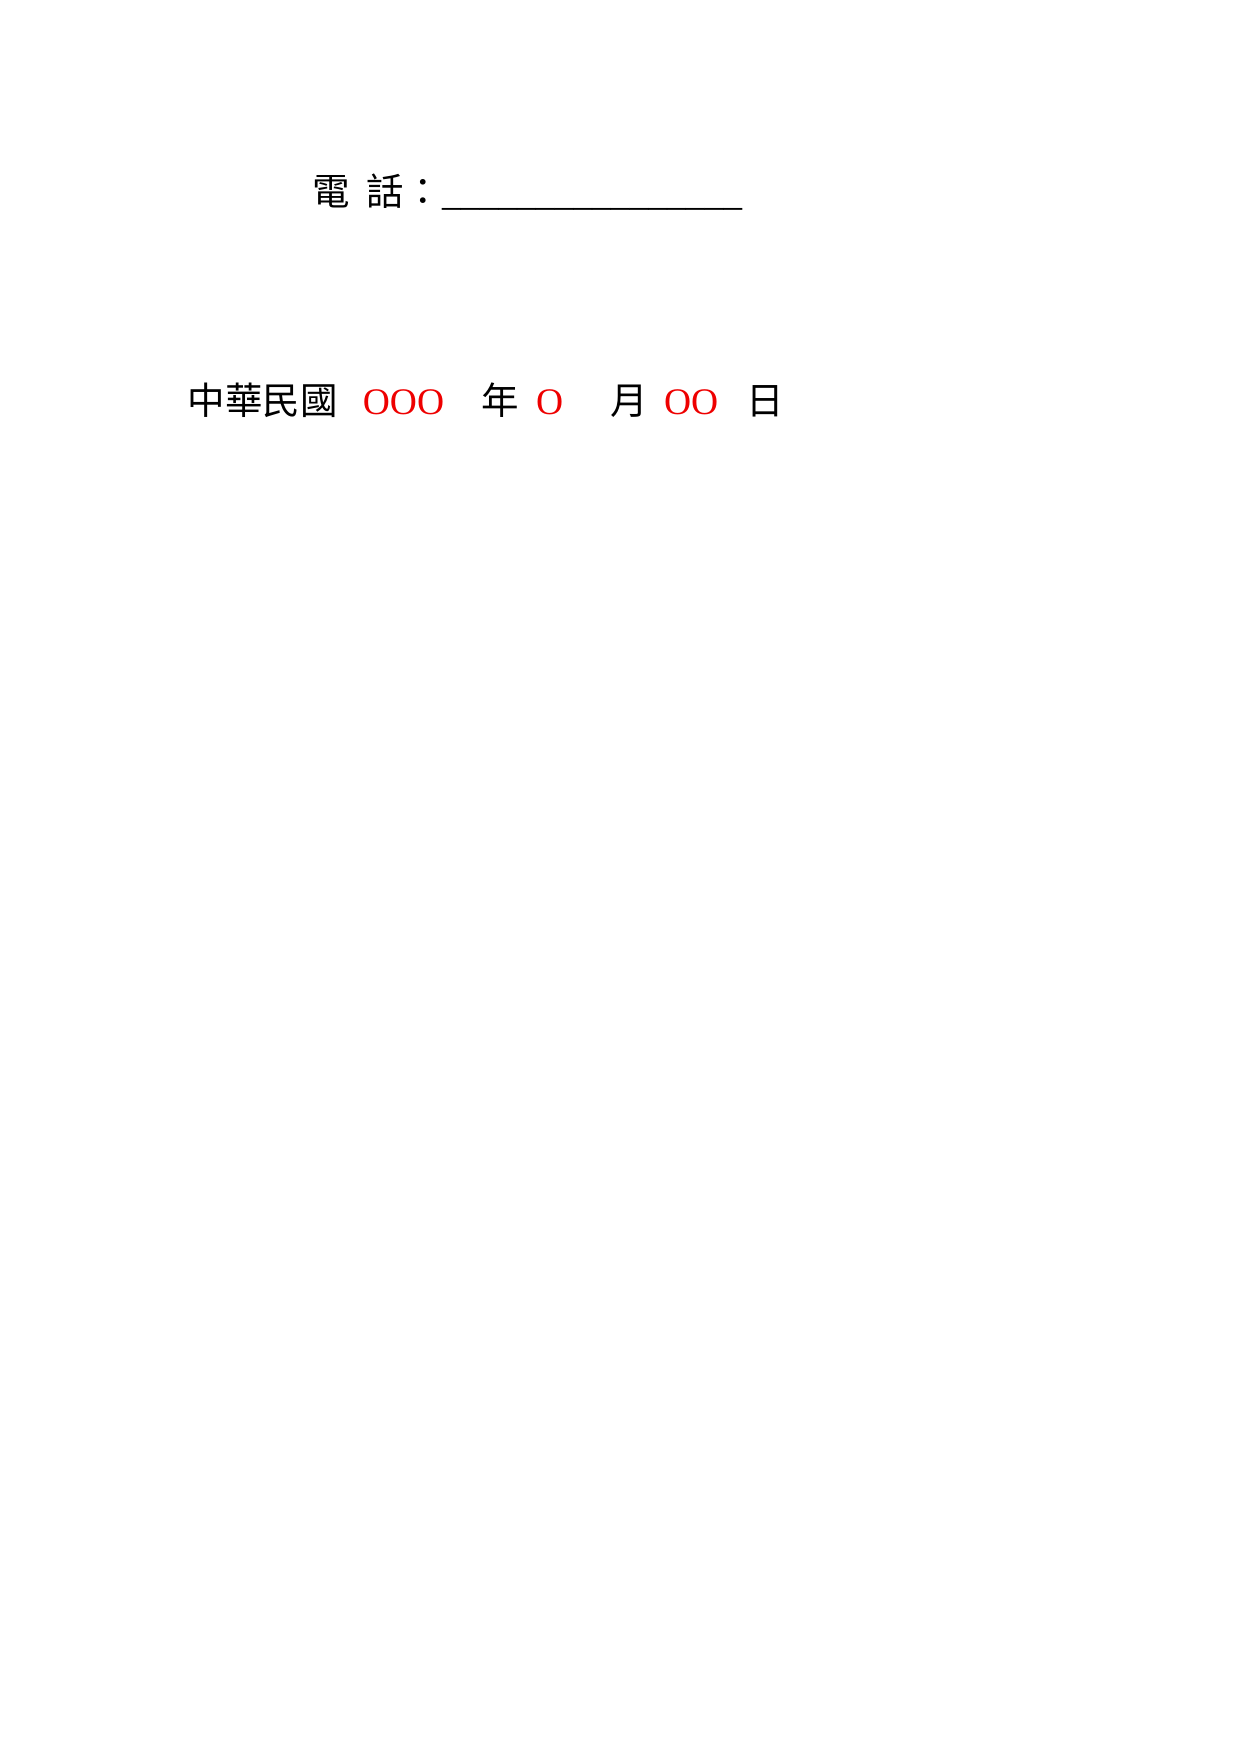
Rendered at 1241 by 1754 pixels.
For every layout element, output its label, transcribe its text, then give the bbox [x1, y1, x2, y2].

text 中華民國 OOO 年 O 月 OO 日 [187, 360, 1078, 436]
text 電 話：________________ [312, 151, 1078, 227]
